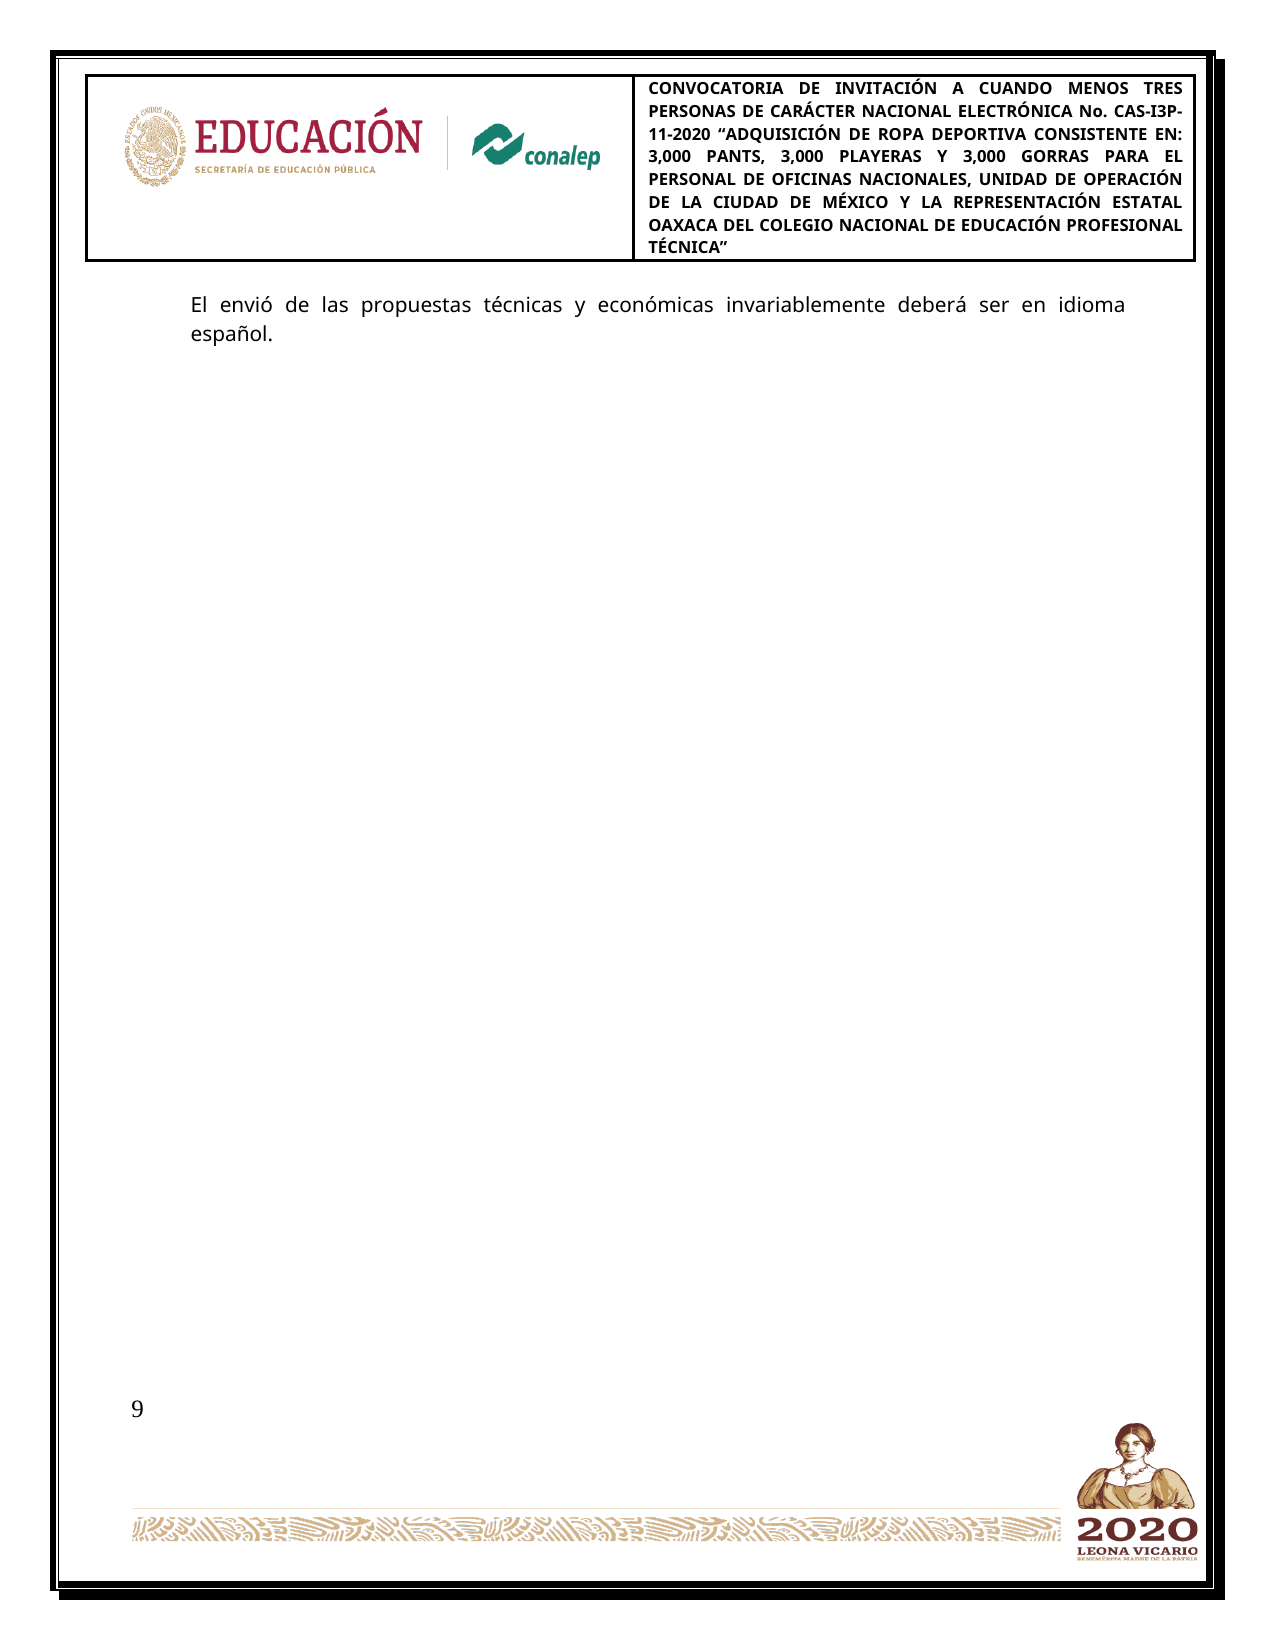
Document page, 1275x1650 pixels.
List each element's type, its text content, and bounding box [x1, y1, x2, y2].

picture [131, 1423, 1198, 1561]
text El envió de las propuestas técnicas y económicas invariablemente deberá ser en idioma español. [190, 291, 1127, 347]
picture [106, 95, 618, 199]
